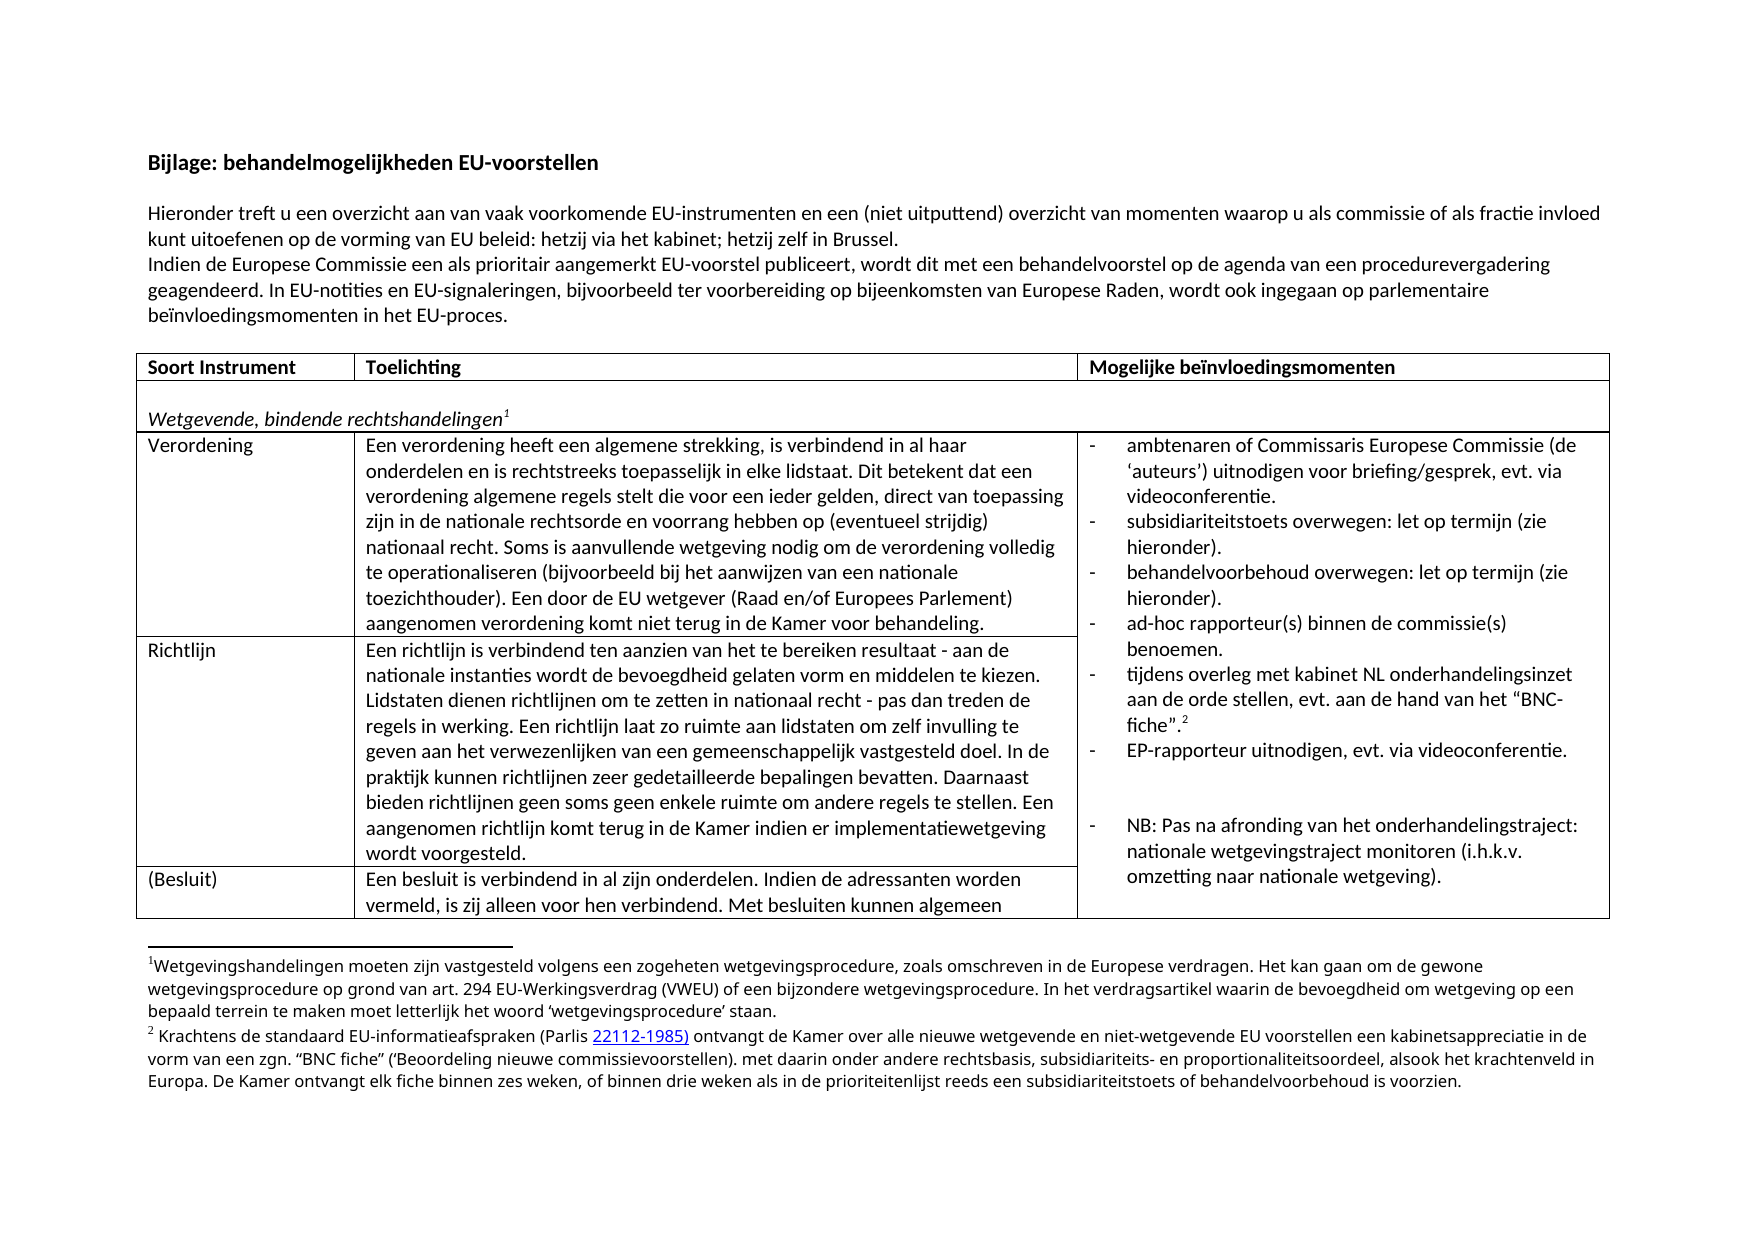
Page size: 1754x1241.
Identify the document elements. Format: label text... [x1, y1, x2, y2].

text Hieronder treft u een overzicht aan van vaak voorkomende EU-instrumenten en een (niet uitputtend) overzicht van momenten waarop u als commissie of als fractie invloed kunt uitoefenen op de vorming van EU beleid: hetzij via het kabinet; hetzij zelf in Brussel. [148, 201, 1606, 251]
table_cell Wetgevende, bindende rechtshandelingen [137, 381, 1609, 431]
table_cell (Besluit) [137, 867, 354, 917]
table_header Soort Instrument [137, 354, 354, 379]
text Bijlage: behandelmogelijkheden EU-voorstellen [148, 148, 1606, 176]
text Indien de Europese Commissie een als prioritair aangemerkt EU-voorstel publiceert, wordt dit met een behandelvoorstel op de agenda van een procedurevergadering geagendeerd. In EU-notities en EU-signaleringen, bijvoorbeeld ter voorbereiding op bijeenkomsten van Europese Raden, wordt ook ingegaan op parlementaire beïnvloedingsmomenten in het EU-proces. [148, 251, 1606, 328]
table_cell Een richtlijn is verbindend ten aanzien van het te bereiken resultaat - aan de nationale instanties wordt de bevoegdheid gelaten vorm en middelen te kiezen. Lidstaten dienen richtlijnen om te zetten in nationaal recht - pas dan treden de regels in werking. Een richtlijn laat zo ruimte aan lidstaten om zelf invulling te geven aan het verwezenlijken van een gemeenschappelijk vastgesteld doel. In de praktijk kunnen richtlijnen zeer gedetailleerde bepalingen bevatten. Daarnaast bieden richtlijnen geen soms geen enkele ruimte om andere regels te stellen. Een aangenomen richtlijn komt terug in de Kamer indien er implementatiewetgeving wordt voorgesteld. [355, 637, 1077, 866]
table_cell Richtlijn [137, 637, 354, 866]
table_header Toelichting [355, 354, 1077, 379]
table_cell ambtenaren of Commissaris Europese Commissie (de ‘auteurs’) uitnodigen voor briefing/gesprek, evt. via videoconferentie. subsidiariteitstoets overwegen: let op termijn (zie hieronder). behandelvoorbehoud overwegen: let op termijn (zie hieronder). ad-hoc rapporteur(s) binnen de commissie(s) benoemen. tijdens overleg met kabinet NL onderhandelingsinzet aan de orde stellen, evt. aan de hand van het “BNC-fiche”. EP-rapporteur uitnodigen, evt. via videoconferentie. NB: Pas na afronding van het onderhandelingstraject: nationale wetgevingstraject monitoren (i.h.k.v. omzetting naar nationale wetgeving). [1078, 433, 1609, 917]
table_cell Verordening [137, 433, 354, 636]
table_cell Een verordening heeft een algemene strekking, is verbindend in al haar onderdelen en is rechtstreeks toepasselijk in elke lidstaat. Dit betekent dat een verordening algemene regels stelt die voor een ieder gelden, direct van toepassing zijn in de nationale rechtsorde en voorrang hebben op (eventueel strijdig) nationaal recht. Soms is aanvullende wetgeving nodig om de verordening volledig te operationaliseren (bijvoorbeeld bij het aanwijzen van een nationale toezichthouder). Een door de EU wetgever (Raad en/of Europees Parlement) aangenomen verordening komt niet terug in de Kamer voor behandeling. [355, 433, 1077, 636]
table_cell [355, 867, 1077, 917]
table_header Mogelijke beïnvloedingsmomenten [1078, 354, 1609, 379]
